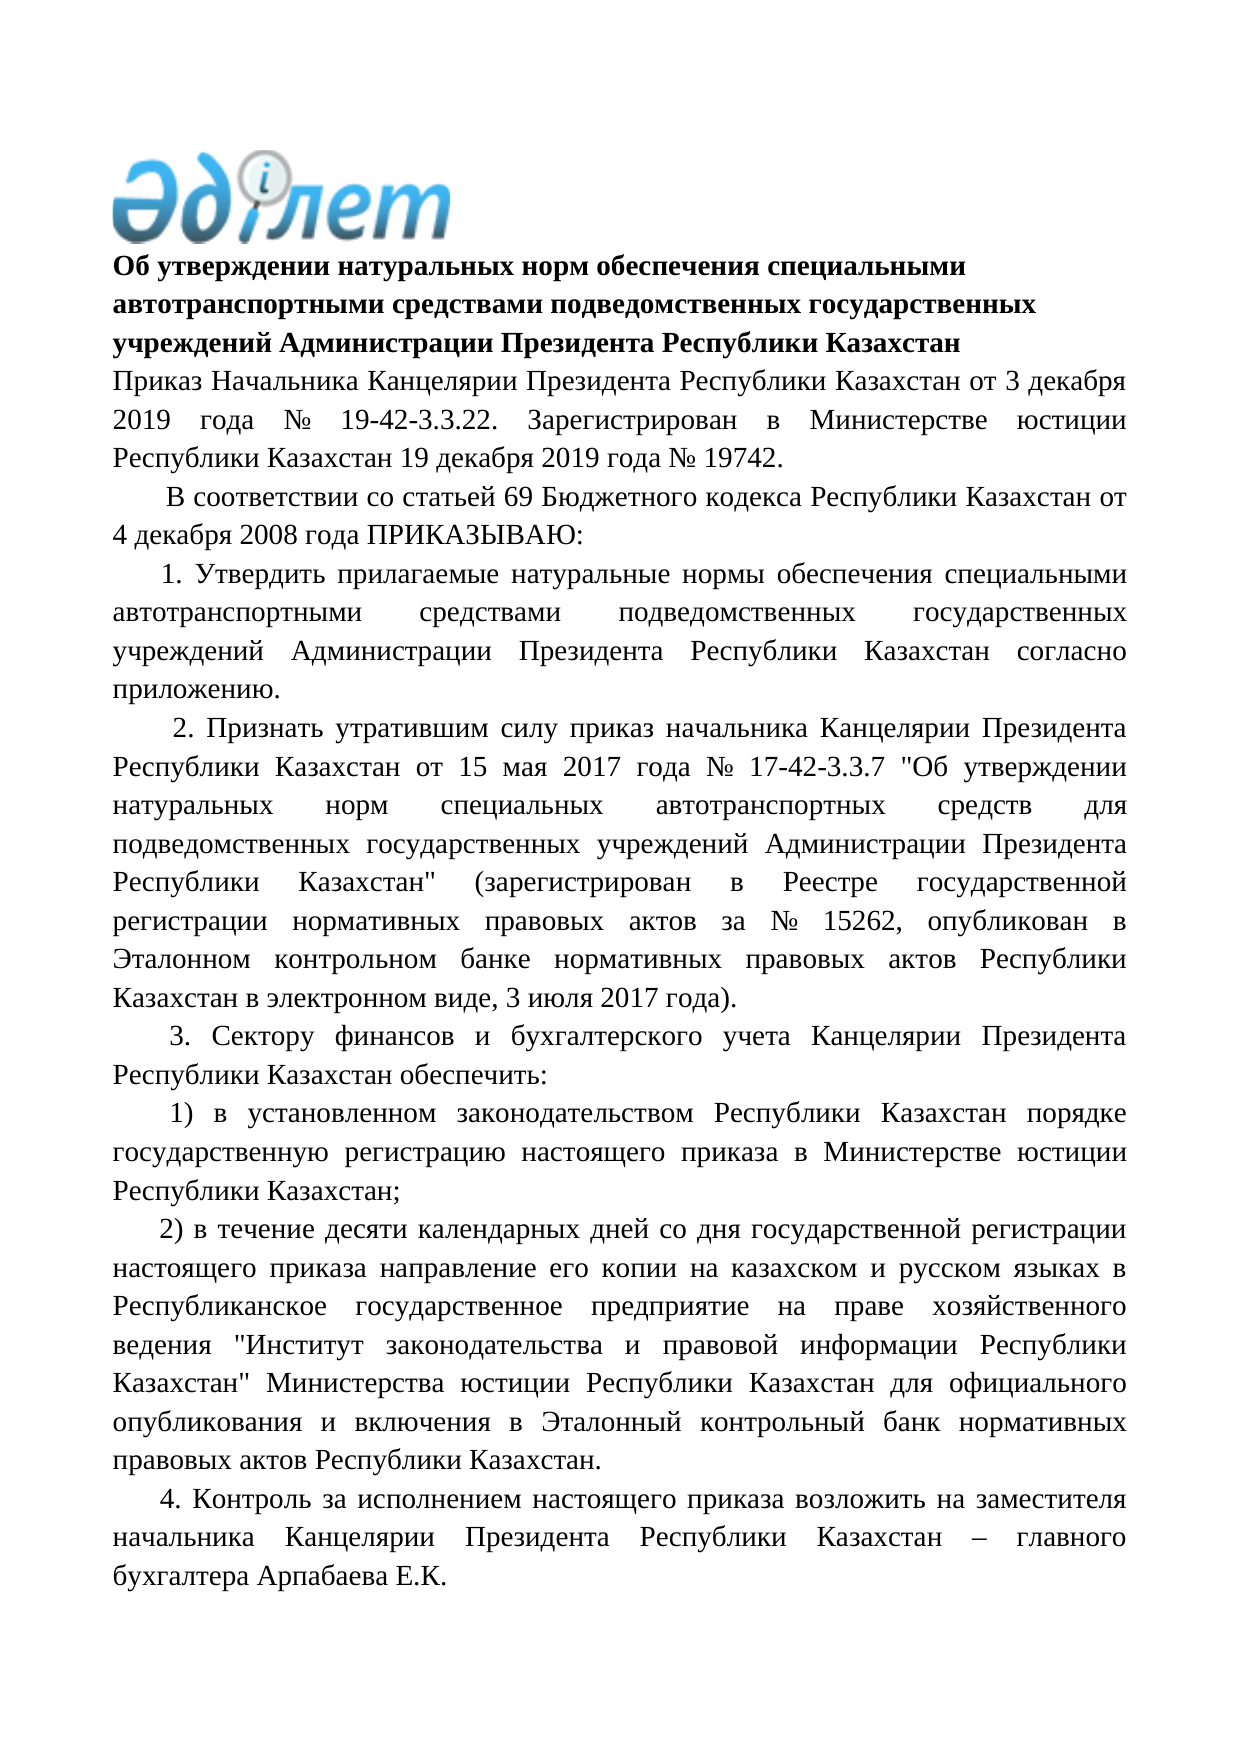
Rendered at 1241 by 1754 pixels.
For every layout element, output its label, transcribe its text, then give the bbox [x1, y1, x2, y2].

picture [112, 150, 451, 244]
text 4. Контроль за исполнением настоящего приказа возложить на заместителя начальника Канцелярии Президента Республики Казахстан – главного бухгалтера Арпабаева Е.К. [112, 1481, 1128, 1592]
text 1) в установленном законодательством Республики Казахстан порядке государственную регистрацию настоящего приказа в Министерстве юстиции Республики Казахстан; [112, 1096, 1128, 1206]
text 2. Признать утратившим силу приказ начальника Канцелярии Президента Республики Казахстан от 15 мая 2017 года № 17-42-3.3.7 "Об утверждении натуральных норм специальных автотранспортных средств для подведомственных государственных учреждений Администрации Президента Республики Казахстан" (зарегистрирован в Реестре государственной регистрации нормативных правовых актов за № 15262, опубликован в Эталонном контрольном банке нормативных правовых актов Республики Казахстан в электронном виде, 3 июля 2017 года). [112, 710, 1128, 1013]
text 2) в течение десяти календарных дней со дня государственной регистрации настоящего приказа направление его копии на казахском и русском языках в Республиканское государственное предприятие на праве хозяйственного ведения "Институт законодательства и правовой информации Республики Казахстан" Министерства юстиции Республики Казахстан для официального опубликования и включения в Эталонный контрольный банк нормативных правовых актов Республики Казахстан. [112, 1211, 1128, 1476]
text 3. Сектору финансов и бухгалтерского учета Канцелярии Президента Республики Казахстан обеспечить: [112, 1018, 1128, 1091]
text 1. Утвердить прилагаемые натуральные нормы обеспечения специальными автотранспортными средствами подведомственных государственных учреждений Администрации Президента Республики Казахстан согласно приложению. [112, 556, 1128, 705]
text В соответствии со статьей 69 Бюджетного кодекса Республики Казахстан от 4 декабря 2008 года ПРИКАЗЫВАЮ: [112, 479, 1128, 551]
text Приказ Начальника Канцелярии Президента Республики Казахстан от 3 декабря 2019 года № 19-42-3.3.22. Зарегистрирован в Министерстве юстиции Республики Казахстан 19 декабря 2019 года № 19742. [112, 363, 1128, 474]
text Об утверждении натуральных норм обеспечения специальными автотранспортными средствами подведомственных государственных учреждений Администрации Президента Республики Казахстан [112, 248, 1128, 358]
